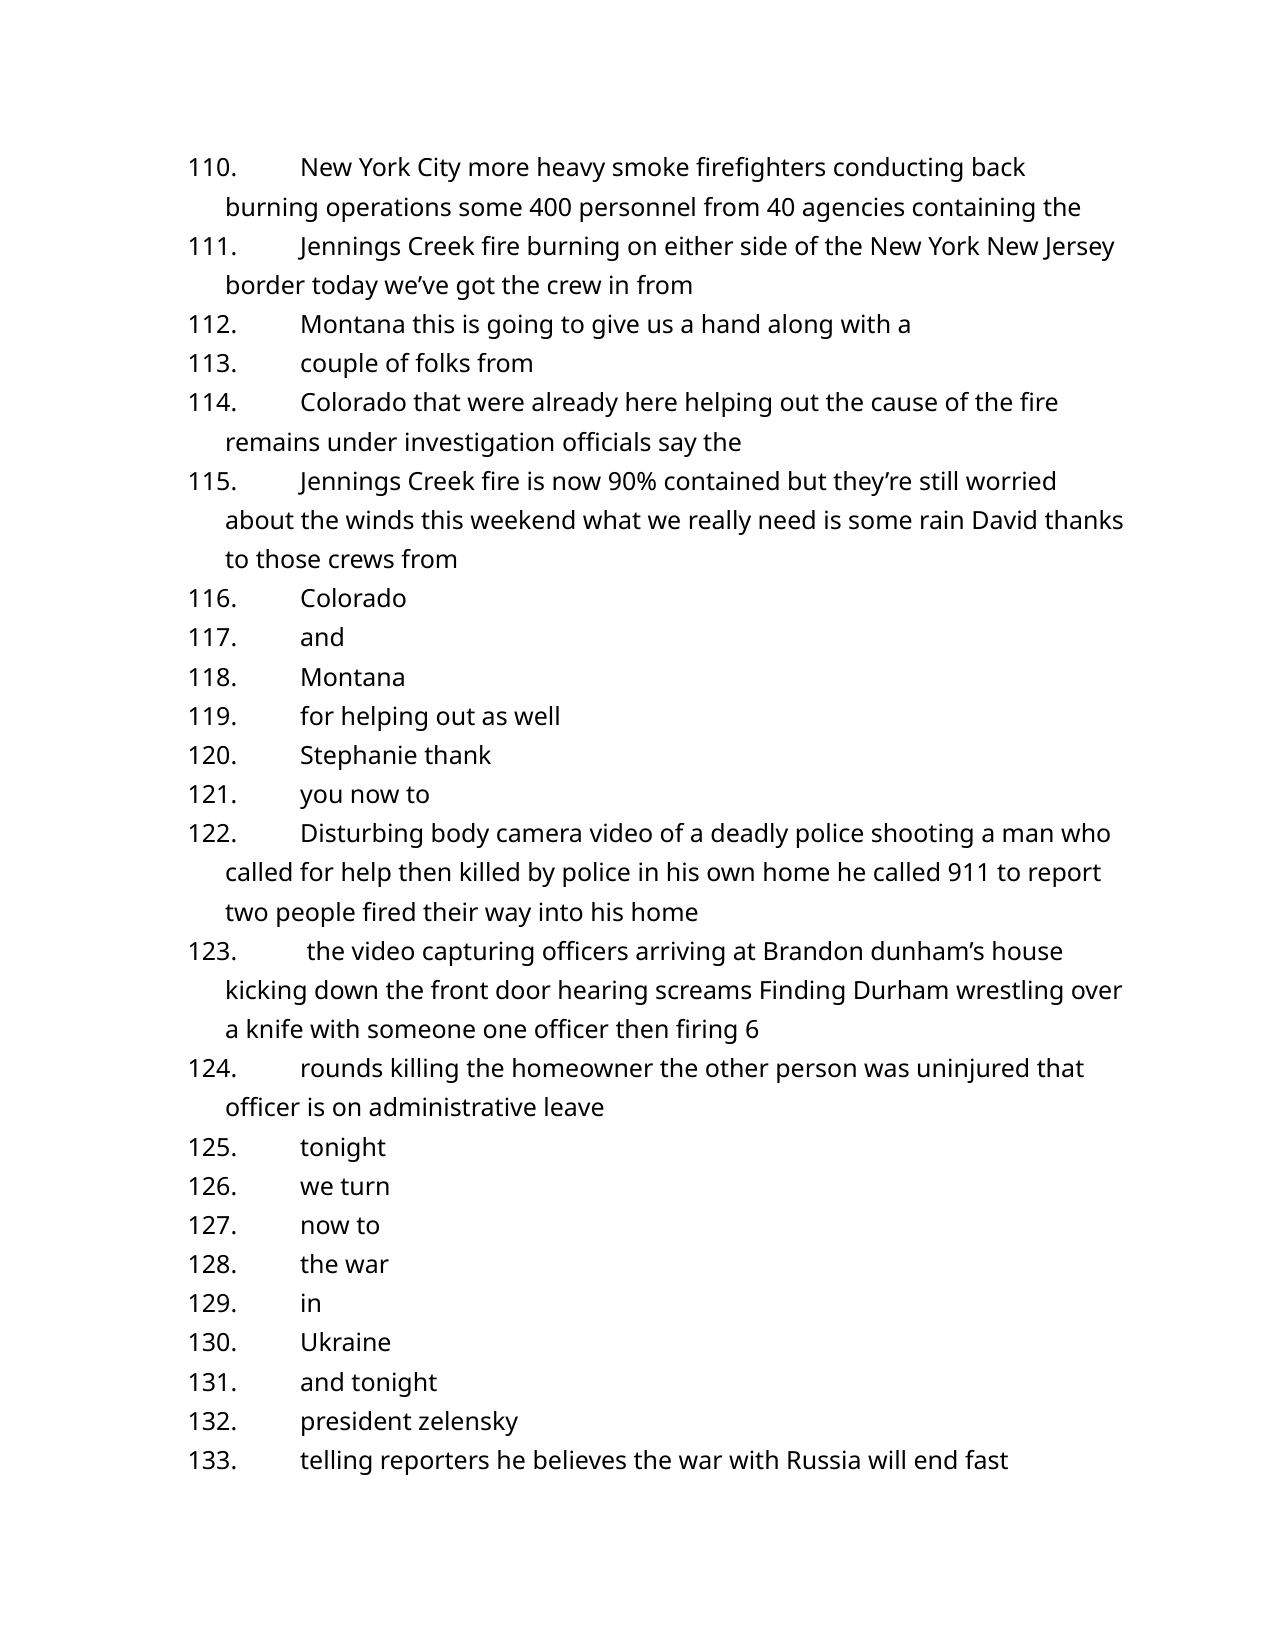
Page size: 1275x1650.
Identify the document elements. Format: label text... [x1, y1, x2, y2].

list the war [187, 1247, 1125, 1281]
list Colorado that were already here helping out the cause of the fire remains under investigation officials say the [187, 385, 1125, 458]
list for helping out as well [187, 698, 1125, 732]
list Jennings Creek fire burning on either side of the New York New Jersey border today we’ve got the crew in from [187, 228, 1125, 302]
list Stephanie thank [187, 737, 1125, 772]
list New York City more heavy smoke firefighters conducting back burning operations some 400 personnel from 40 agencies containing the [187, 150, 1125, 223]
list president zelensky [187, 1403, 1125, 1437]
list you now to [187, 777, 1125, 811]
list tonight [187, 1129, 1125, 1163]
list Colorado [187, 581, 1125, 615]
list Disturbing body camera video of a deadly police shooting a man who called for help then killed by police in his own home he called 911 to report two people fired their way into his home [187, 816, 1125, 928]
list rounds killing the homeowner the other person was uninjured that officer is on administrative leave [187, 1051, 1125, 1124]
list couple of folks from [187, 346, 1125, 380]
list and [187, 620, 1125, 654]
list Jennings Creek fire is now 90% contained but they’re still worried about the winds this weekend what we really need is some rain David thanks to those crews from [187, 463, 1125, 576]
list in [187, 1286, 1125, 1320]
list the video capturing officers arriving at Brandon dunham’s house kicking down the front door hearing screams Finding Durham wrestling over a knife with someone one officer then firing 6 [187, 933, 1125, 1046]
list Montana [187, 659, 1125, 693]
list telling reporters he believes the war with Russia will end fast [187, 1442, 1125, 1477]
list and tonight [187, 1364, 1125, 1398]
list Ukraine [187, 1325, 1125, 1359]
list now to [187, 1207, 1125, 1242]
list Montana this is going to give us a hand along with a [187, 307, 1125, 341]
list we turn [187, 1168, 1125, 1202]
